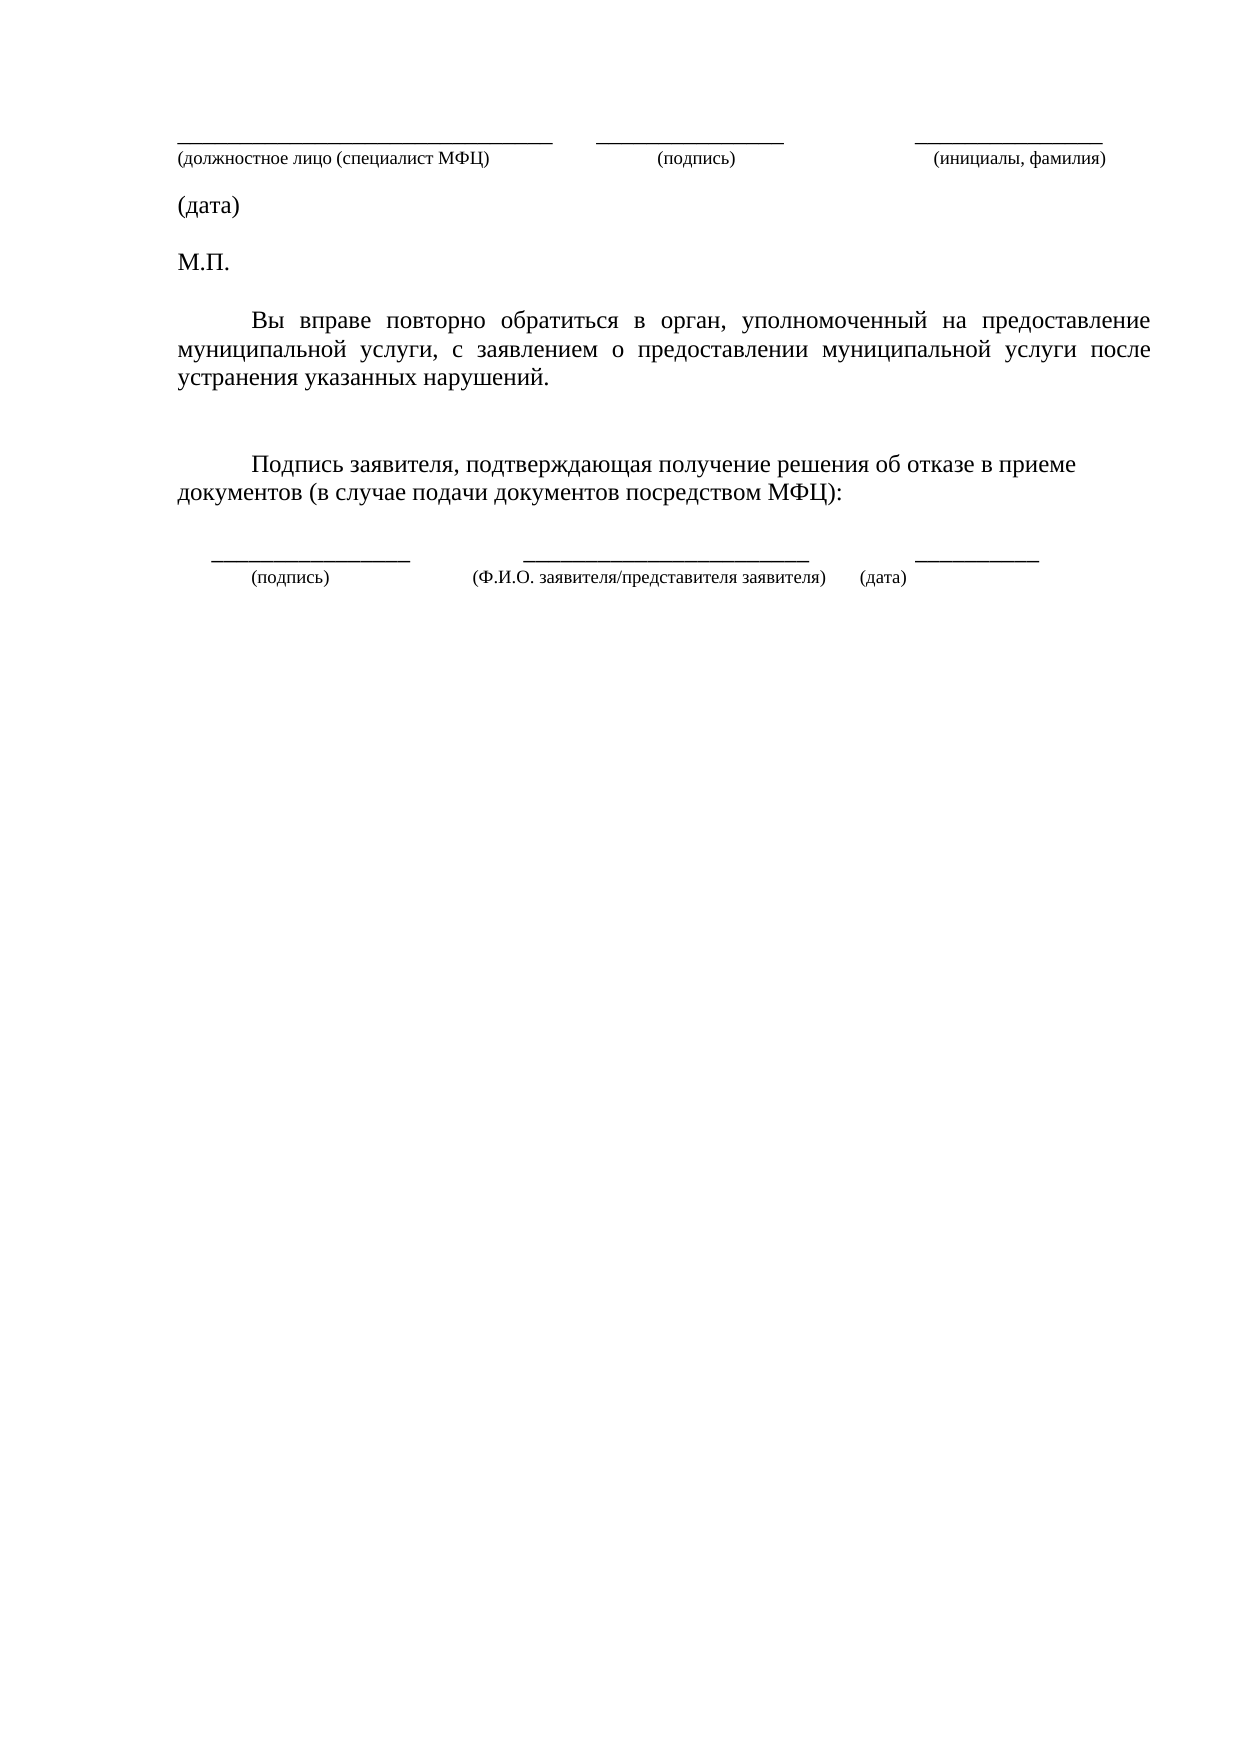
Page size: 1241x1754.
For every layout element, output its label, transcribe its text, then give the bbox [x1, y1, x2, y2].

text (дата) [177, 190, 1152, 219]
text Вы вправе повторно обратиться в орган, уполномоченный на предоставление муниципальной услуги, с заявлением о предоставлении муниципальной услуги после устранения указанных нарушений. [177, 305, 1152, 391]
text Подпись заявителя, подтверждающая получение решения об отказе в приеме документов (в случае подачи документов посредством МФЦ): [177, 449, 1152, 506]
text ______________________________ _______________ _______________ [177, 118, 1152, 147]
text (подпись) (Ф.И.О. заявителя/представителя заявителя) (дата) [177, 566, 1152, 587]
text ________________ _______________________ __________ [177, 535, 1152, 566]
text (должностное лицо (специалист МФЦ) (подпись) (инициалы, фамилия) [177, 147, 1152, 168]
text М.П. [177, 247, 1152, 276]
